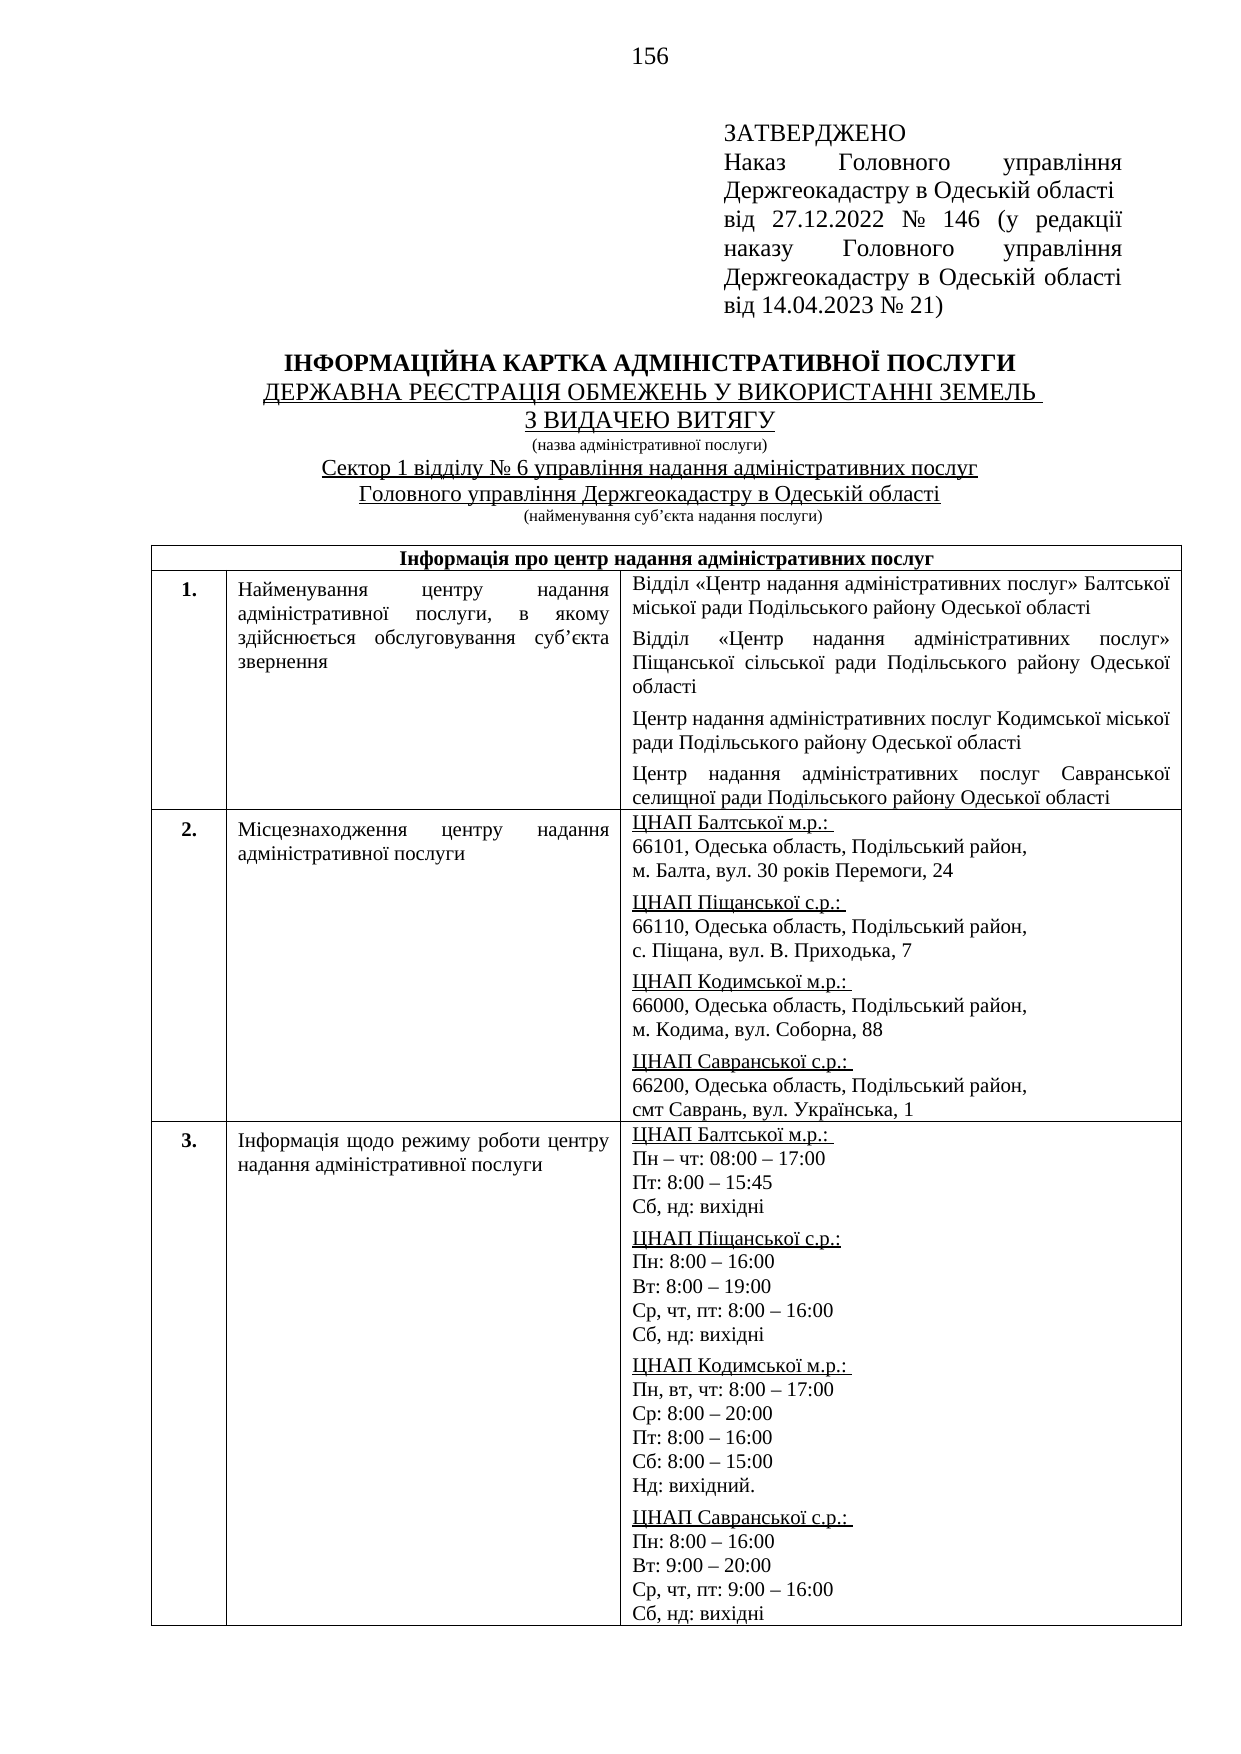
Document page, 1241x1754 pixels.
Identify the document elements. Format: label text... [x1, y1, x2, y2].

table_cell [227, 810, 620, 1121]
text Наказ Головного управління Держгеокадастру в Одеській області [723, 147, 1122, 204]
text від 27.12.2022 № 146 (у редакції наказу Головного управління Держгеокадастру в Одеській області від 14.04.2023 № 21) [723, 204, 1122, 319]
text Головного управління Держгеокадастру в Одеській області [177, 480, 1122, 506]
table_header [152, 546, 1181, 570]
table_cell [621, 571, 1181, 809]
text (найменування суб’єкта надання послуги) [177, 506, 1122, 525]
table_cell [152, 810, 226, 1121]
text З ВИДАЧЕЮ ВИТЯГУ [177, 406, 1122, 434]
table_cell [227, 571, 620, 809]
text ДЕРЖАВНА РЕЄСТРАЦІЯ ОБМЕЖЕНЬ У ВИКОРИСТАННІ ЗЕМЕЛЬ [177, 377, 1122, 406]
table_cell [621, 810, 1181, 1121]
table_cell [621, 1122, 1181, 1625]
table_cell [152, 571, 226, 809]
text (назва адміністративної послуги) [177, 434, 1122, 453]
text Сектор 1 відділу № 6 управління надання адміністративних послуг [177, 453, 1122, 480]
text ІНФОРМАЦІЙНА КАРТКА АДМІНІСТРАТИВНОЇ ПОСЛУГИ [177, 348, 1122, 377]
text ЗАТВЕРДЖЕНО [723, 118, 1122, 147]
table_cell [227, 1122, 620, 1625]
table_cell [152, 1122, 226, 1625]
